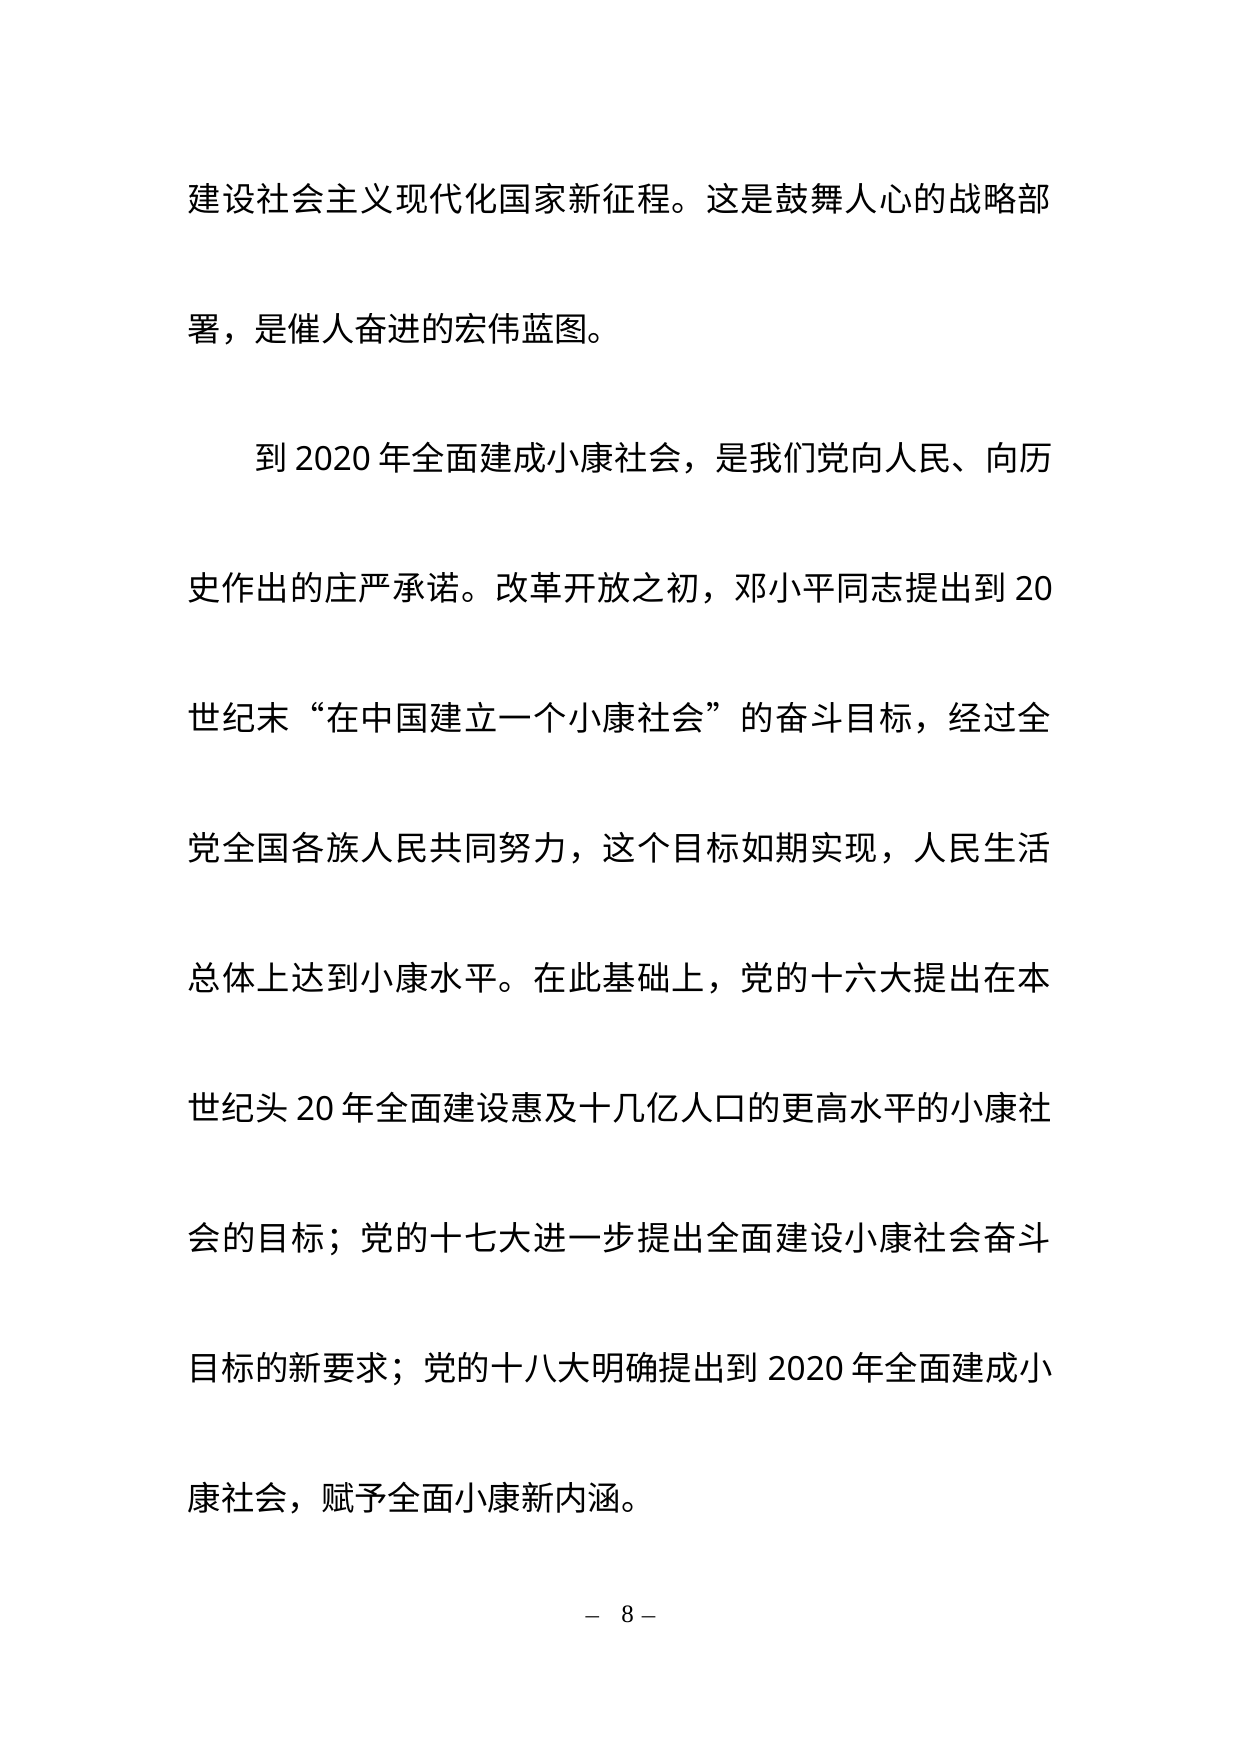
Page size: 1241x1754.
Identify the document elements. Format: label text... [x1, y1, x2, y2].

text 到2020年全面建成小康社会，是我们党向人民、向历史作出的庄严承诺。改革开放之初，邓小平同志提出到20世纪末“在中国建立一个小康社会”的奋斗目标，经过全党全国各族人民共同努力，这个目标如期实现，人民生活总体上达到小康水平。在此基础上，党的十六大提出在本世纪头20年全面建设惠及十几亿人口的更高水平的小康社会的目标；党的十七大进一步提出全面建设小康社会奋斗目标的新要求；党的十八大明确提出到2020年全面建成小康社会，赋予全面小康新内涵。 [187, 423, 1053, 1528]
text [187, 164, 1053, 359]
